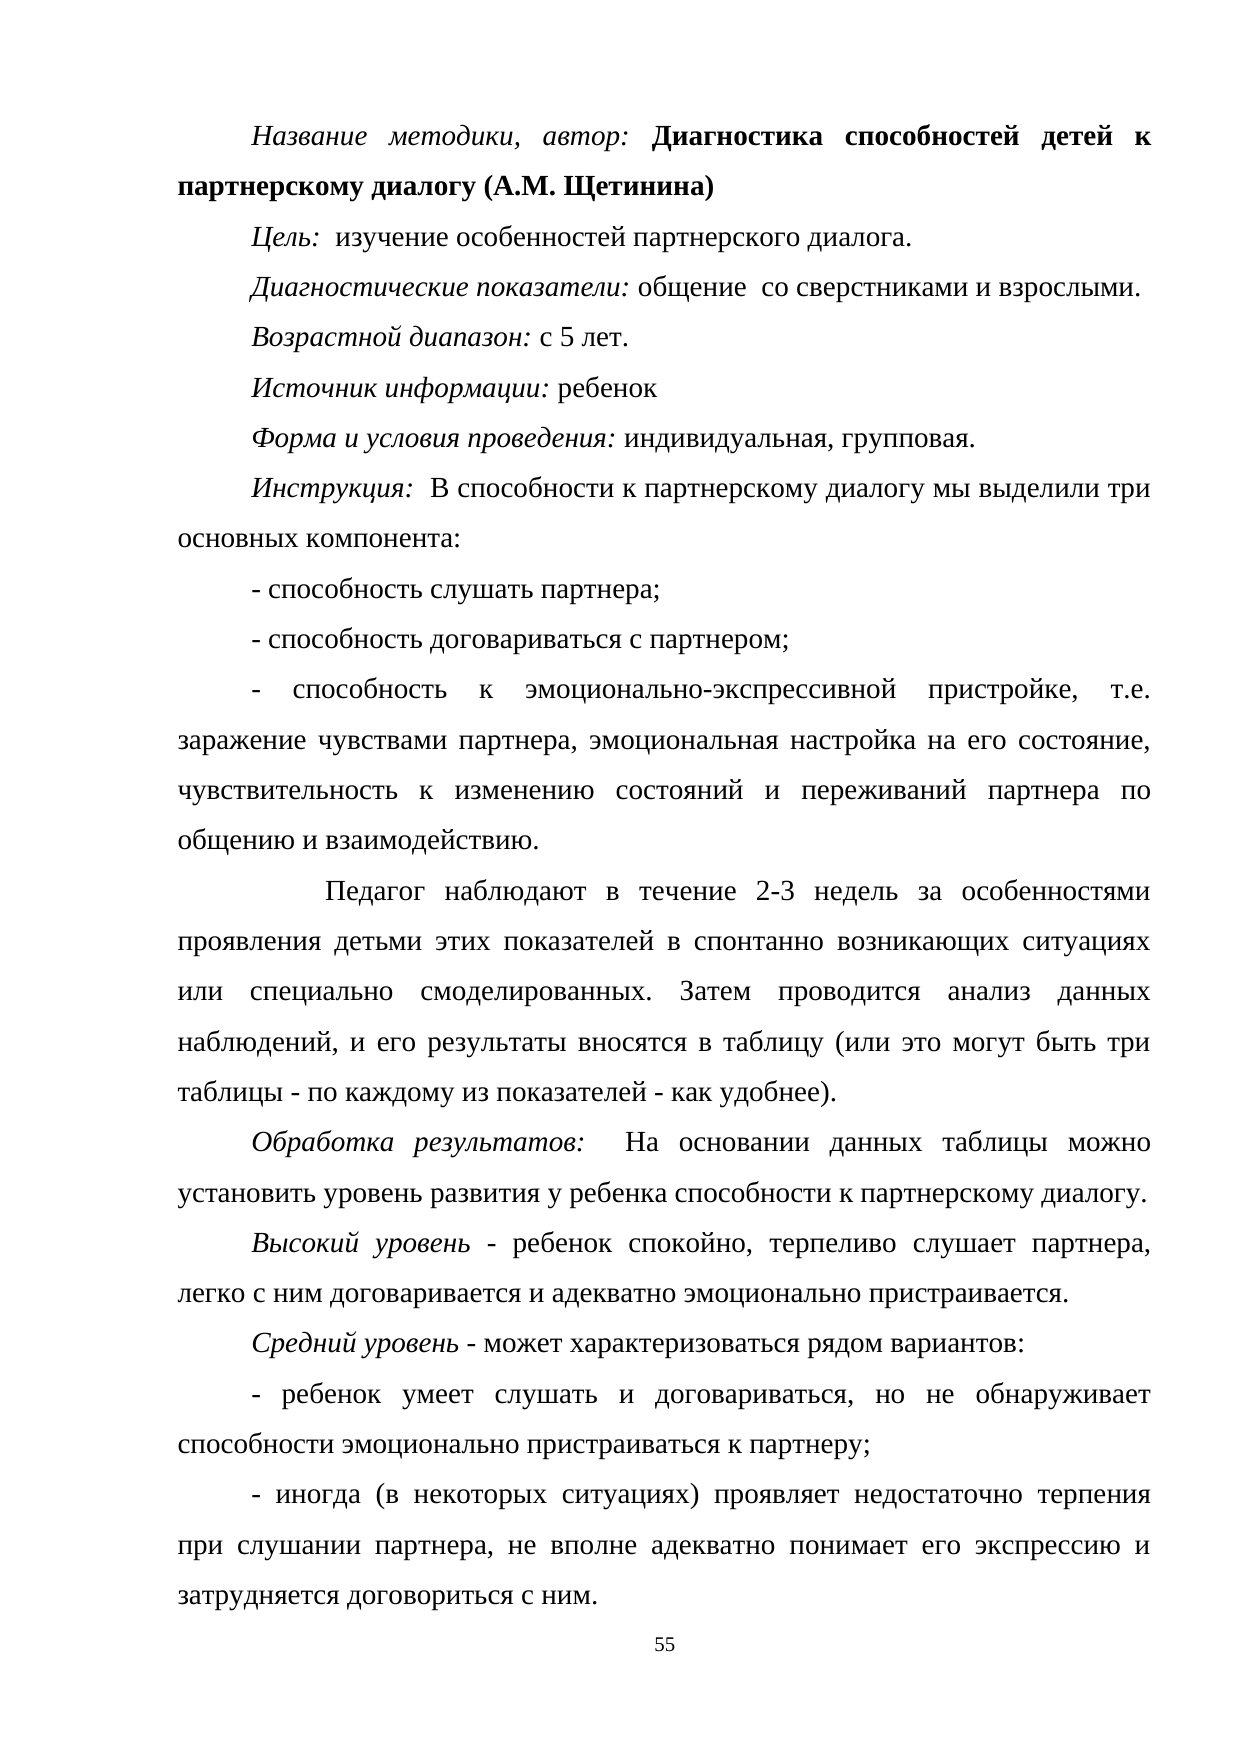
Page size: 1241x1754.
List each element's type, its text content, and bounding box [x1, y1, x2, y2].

text - способность договариваться с партнером; [177, 621, 1152, 655]
text - ребенок умеет слушать и договариваться, но не обнаруживает способности эмоционально пристраиваться к партнеру; [177, 1376, 1152, 1460]
text Высокий уровень - ребенок спокойно, терпеливо слушает партнера, легко с ним договаривается и адекватно эмоционально пристраивается. [177, 1225, 1152, 1309]
text Возрастной диапазон: с 5 лет. [177, 319, 1152, 353]
text Инструкция: В способности к партнерскому диалогу мы выделили три основных компонента: [177, 470, 1152, 554]
text - способность к эмоционально-экспрессивной пристройке, т.е. заражение чувствами партнера, эмоциональная настройка на его состояние, чувствительность к изменению состояний и переживаний партнера по общению и взаимодействию. [177, 672, 1152, 856]
text Средний уровень - может характеризоваться рядом вариантов: [177, 1326, 1152, 1359]
text Название методики, автор: Диагностика способностей детей к партнерскому диалогу (А.М. Щетинина) [177, 118, 1152, 202]
text Обработка результатов: На основании данных таблицы можно установить уровень развития у ребенка способности к партнерскому диалогу. [177, 1124, 1152, 1208]
text - иногда (в некоторых ситуациях) проявляет недостаточно терпения при слушании партнера, не вполне адекватно понимает его экспрессию и затрудняется договориться с ним. [177, 1477, 1152, 1611]
text Источник информации: ребенок [177, 370, 1152, 403]
text Диагностические показатели: общение со сверстниками и взрослыми. [177, 269, 1152, 303]
text Педагог наблюдают в течение 2-3 недель за особенностями проявления детьми этих показателей в спонтанно возникающих ситуациях или специально смоделированных. Затем проводится анализ данных наблюдений, и его результаты вносятся в таблицу (или это могут быть три таблицы - по каждому из показателей - как удобнее). [177, 873, 1152, 1108]
text Форма и условия проведения: индивидуальная, групповая. [177, 420, 1152, 453]
text - способность слушать партнера; [177, 571, 1152, 604]
text Цель: изучение особенностей партнерского диалога. [177, 219, 1152, 252]
